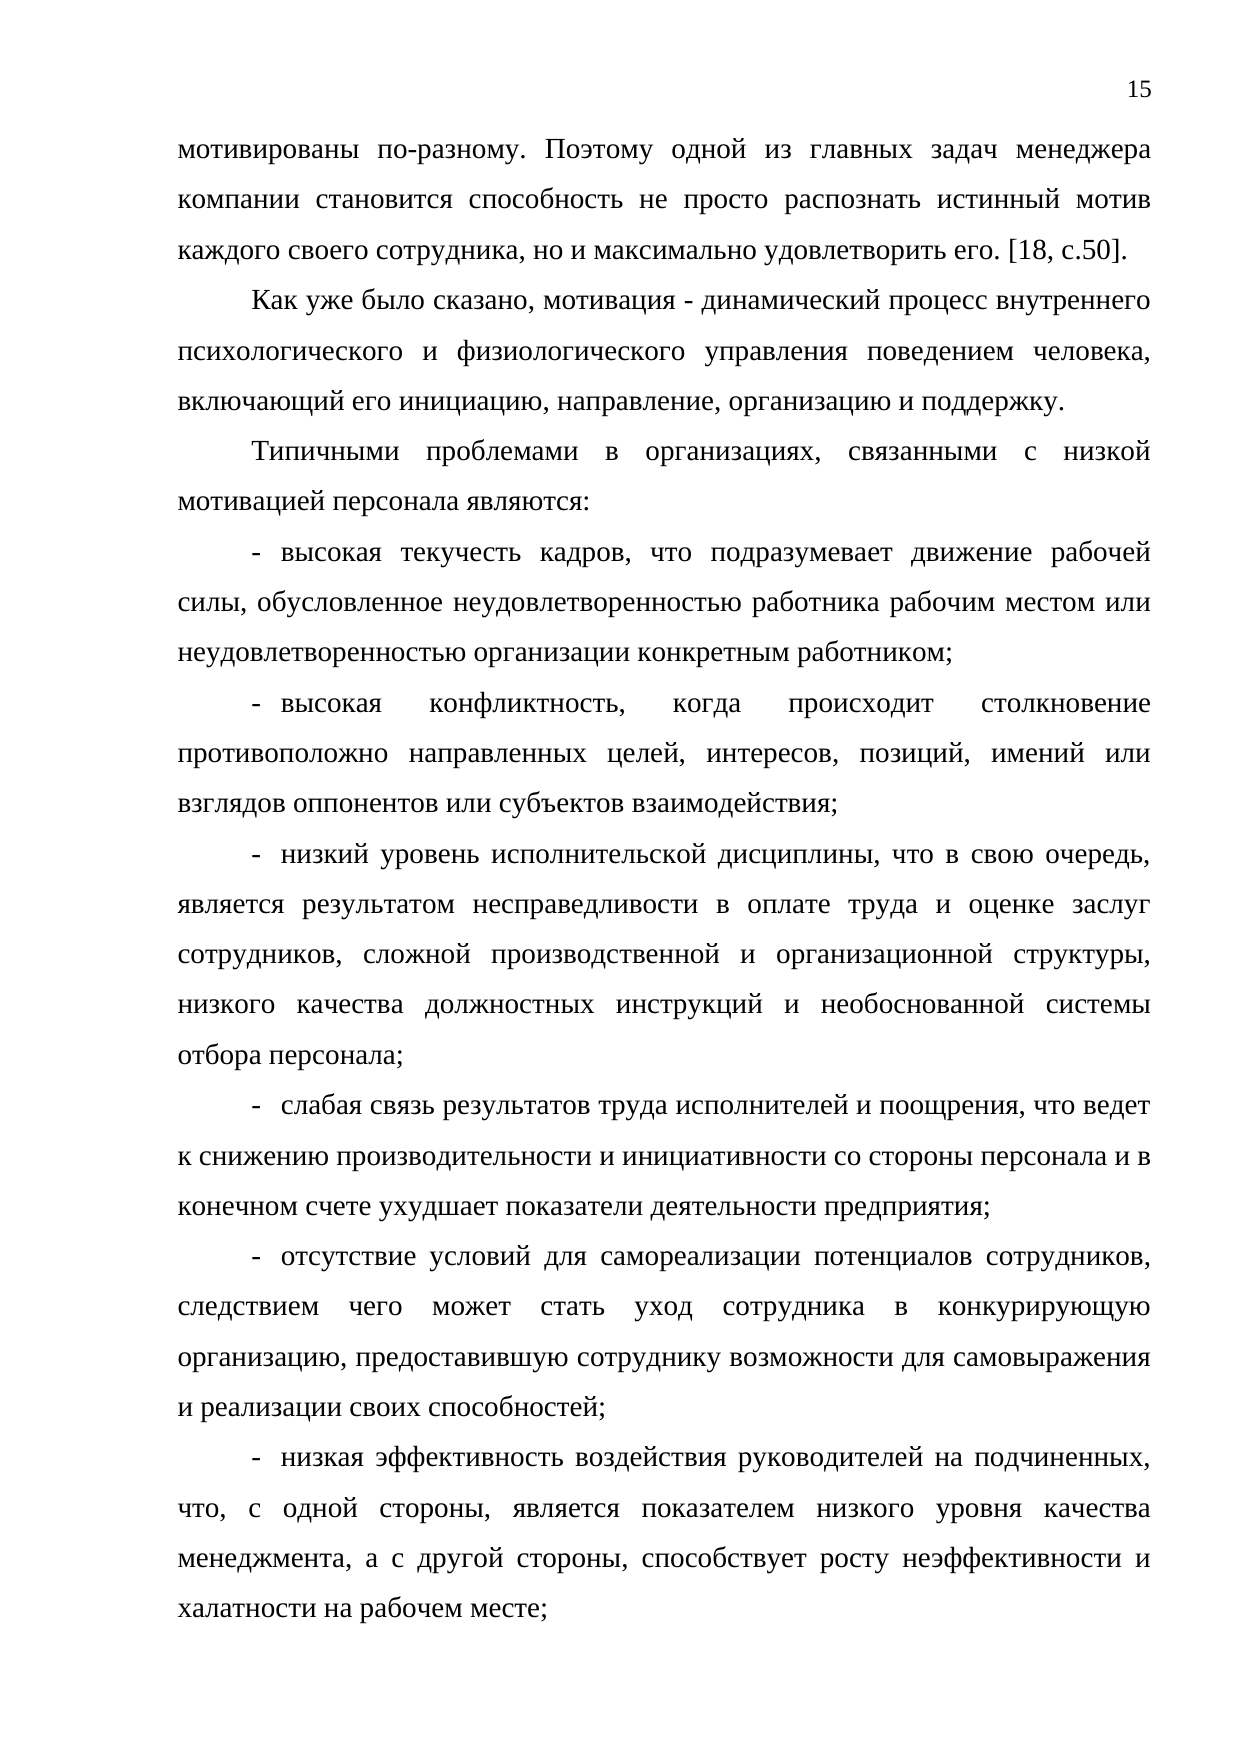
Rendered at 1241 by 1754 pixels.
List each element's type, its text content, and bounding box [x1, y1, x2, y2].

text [177, 131, 1152, 266]
list высокая текучесть кадров, что подразумевает движение рабочей силы, обусловленное неудовлетворенностью работника рабочим местом или неудовлетворенностью организации конкретным работником; [177, 534, 1152, 668]
text Как уже было сказано, мотивация - динамический процесс внутреннего психологического и физиологического управления поведением человека, включающий его инициацию, направление, организацию и поддержку. [177, 282, 1152, 416]
list низкая эффективность воздействия руководителей на подчиненных, что, с одной стороны, является показателем низкого уровня качества менеджмента, а с другой стороны, способствует росту неэффективности и халатности на рабочем месте; [177, 1439, 1152, 1624]
list низкий уровень исполнительской дисциплины, что в свою очередь, является результатом несправедливости в оплате труда и оценке заслуг сотрудников, сложной производственной и организационной структуры, низкого качества должностных инструкций и необоснованной системы отбора персонала; [177, 836, 1152, 1071]
list высокая конфликтность, когда происходит столкновение противоположно направленных целей, интересов, позиций, имений или взглядов оппонентов или субъектов взаимодействия; [177, 685, 1152, 819]
list слабая связь результатов труда исполнителей и поощрения, что ведет к снижению производительности и инициативности со стороны персонала и в конечном счете ухудшает показатели деятельности предприятия; [177, 1087, 1152, 1221]
list отсутствие условий для самореализации потенциалов сотрудников, следствием чего может стать уход сотрудника в конкурирующую организацию, предоставившую сотруднику возможности для самовыражения и реализации своих способностей; [177, 1238, 1152, 1423]
text Типичными проблемами в организациях, связанными с низкой мотивацией персонала являются: [177, 433, 1152, 517]
